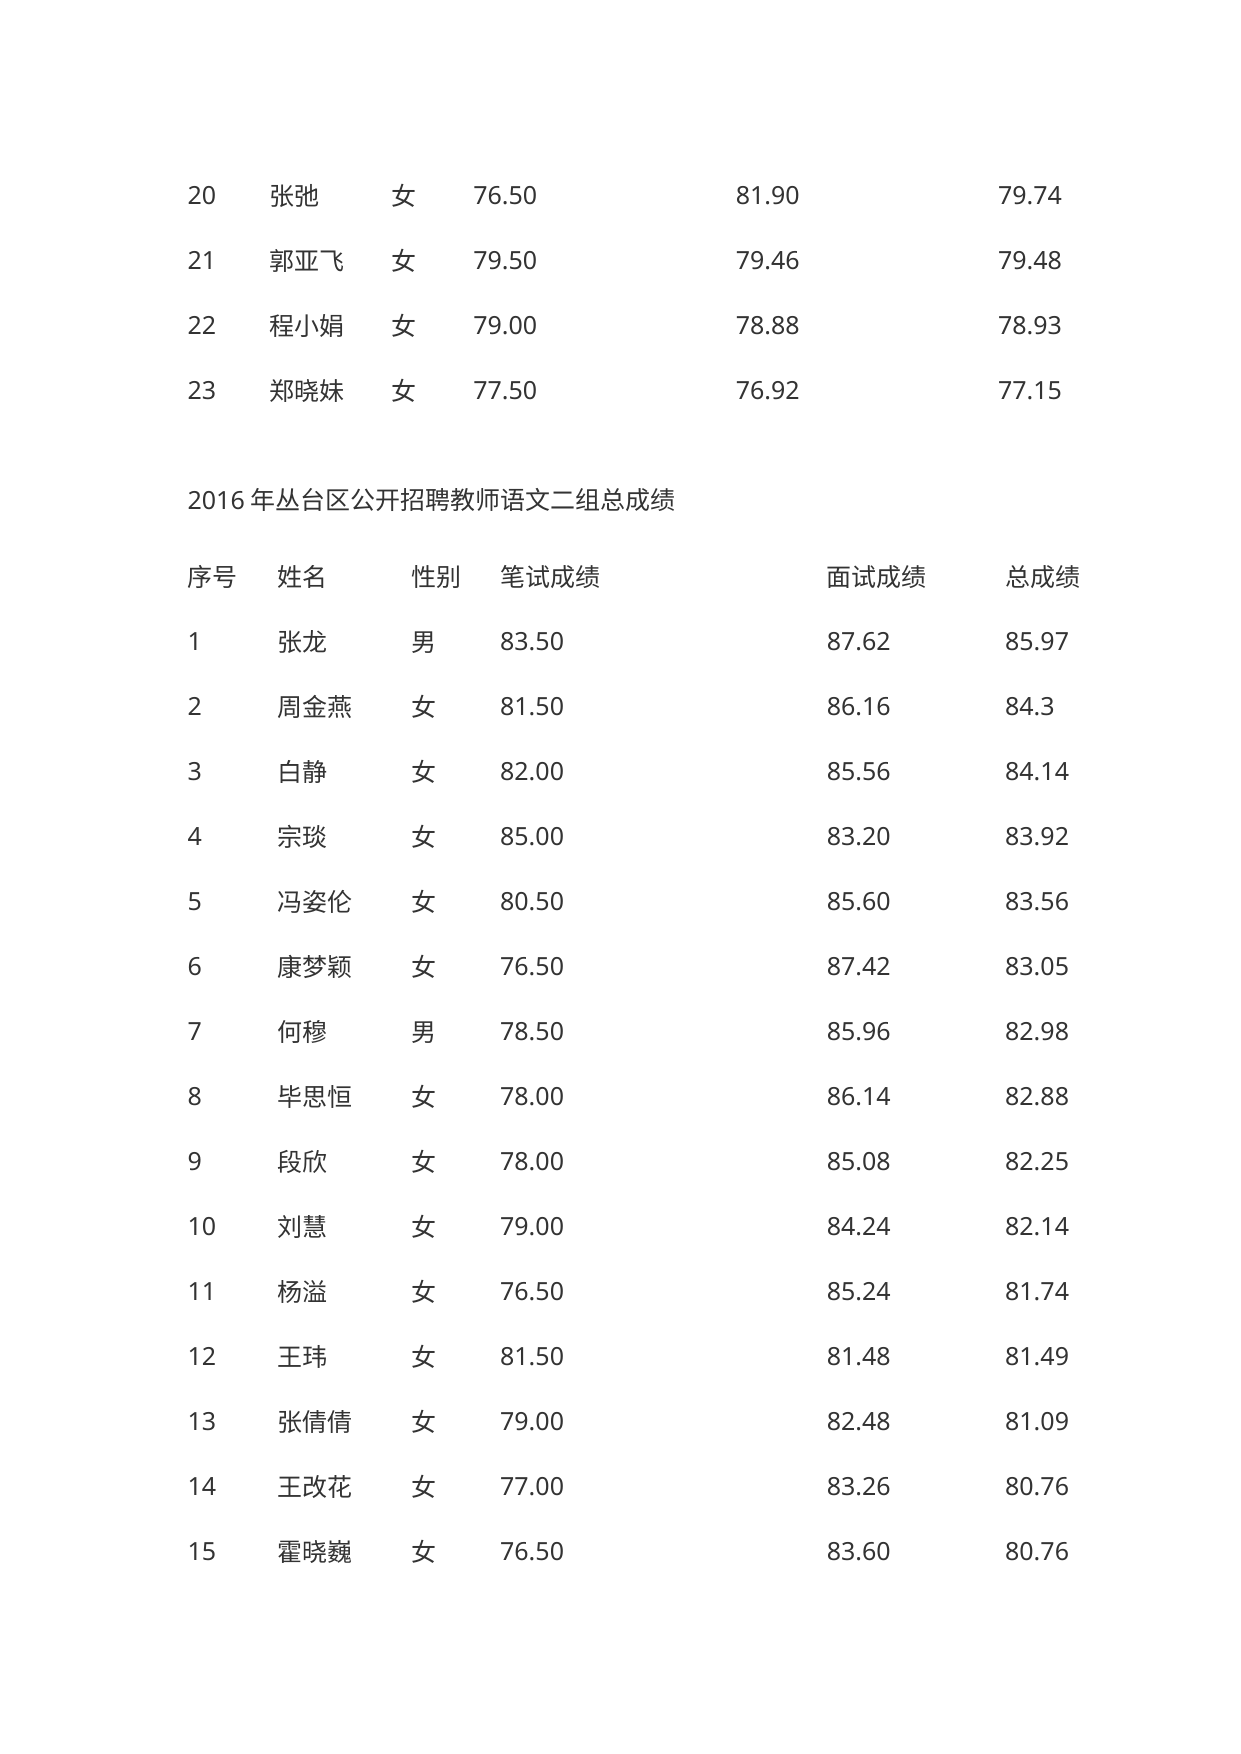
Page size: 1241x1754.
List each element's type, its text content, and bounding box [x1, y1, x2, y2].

table_cell 序号 [188, 544, 277, 608]
table_cell 男 [411, 609, 500, 673]
table_cell 15 [188, 1519, 277, 1583]
table_cell 1 [188, 609, 277, 673]
table_cell 性别 [411, 544, 500, 608]
table_cell 女 [411, 1389, 500, 1453]
table_cell 79.50 [473, 227, 736, 292]
table_cell 85.97 [1005, 609, 1139, 673]
table_cell 84.3 [1005, 674, 1139, 738]
table_cell 9 [188, 1129, 277, 1193]
table_cell 81.49 [1005, 1324, 1139, 1388]
table_cell 程小娟 [269, 292, 391, 357]
table_cell 78.00 [500, 1064, 827, 1128]
table_cell 7 [188, 999, 277, 1063]
table_cell 81.50 [500, 674, 827, 738]
table_cell 83.26 [827, 1454, 1005, 1518]
table_cell 女 [411, 739, 500, 803]
table_cell 85.00 [500, 804, 827, 868]
table_cell 85.96 [827, 999, 1005, 1063]
table_cell 女 [411, 869, 500, 933]
table_cell 女 [411, 1519, 500, 1583]
table_cell 5 [188, 869, 277, 933]
table_cell 76.50 [500, 934, 827, 998]
table_cell 女 [411, 1064, 500, 1128]
table_cell 冯姿伦 [277, 869, 411, 933]
table_cell 14 [188, 1454, 277, 1518]
table_cell 87.42 [827, 934, 1005, 998]
table_cell 女 [391, 292, 473, 357]
table_cell 76.50 [500, 1259, 827, 1323]
table_cell 21 [188, 227, 269, 292]
table_cell 82.00 [500, 739, 827, 803]
table_cell 女 [411, 674, 500, 738]
table_cell 85.56 [827, 739, 1005, 803]
table_cell 王玮 [277, 1324, 411, 1388]
table_cell 77.00 [500, 1454, 827, 1518]
table_cell 女 [391, 227, 473, 292]
table_cell 8 [188, 1064, 277, 1128]
table_cell 77.50 [473, 357, 736, 422]
table_cell 79.00 [500, 1389, 827, 1453]
table_cell 83.20 [827, 804, 1005, 868]
table_cell 10 [188, 1194, 277, 1258]
table_cell 女 [411, 1194, 500, 1258]
table_cell 80.76 [1005, 1454, 1139, 1518]
table_cell 白静 [277, 739, 411, 803]
table_cell 笔试成绩 [500, 544, 827, 608]
table_header 2016年丛台区公开招聘教师语文二组总成绩 [188, 455, 1139, 543]
table_cell 女 [411, 934, 500, 998]
table_cell 78.88 [736, 292, 998, 357]
table_cell 霍晓巍 [277, 1519, 411, 1583]
table_cell 83.05 [1005, 934, 1139, 998]
table_cell 王改花 [277, 1454, 411, 1518]
table_cell 4 [188, 804, 277, 868]
table_cell 83.56 [1005, 869, 1139, 933]
table_cell 郑晓妹 [269, 357, 391, 422]
table_cell 女 [391, 162, 473, 227]
table_cell 宗琰 [277, 804, 411, 868]
table_cell 20 [188, 162, 269, 227]
table_cell 76.50 [473, 162, 736, 227]
table_cell 83.50 [500, 609, 827, 673]
table_cell 77.15 [998, 357, 1120, 422]
table_cell 姓名 [277, 544, 411, 608]
table_cell 79.46 [736, 227, 998, 292]
table_cell 周金燕 [277, 674, 411, 738]
table_cell 84.14 [1005, 739, 1139, 803]
table_cell 79.00 [473, 292, 736, 357]
table_cell 76.50 [500, 1519, 827, 1583]
table_cell 81.74 [1005, 1259, 1139, 1323]
table_cell 张倩倩 [277, 1389, 411, 1453]
table_cell 81.48 [827, 1324, 1005, 1388]
table_cell 段欣 [277, 1129, 411, 1193]
table_cell 张弛 [269, 162, 391, 227]
table_cell 81.50 [500, 1324, 827, 1388]
table_cell 2 [188, 674, 277, 738]
table_cell 76.92 [736, 357, 998, 422]
table_cell 82.98 [1005, 999, 1139, 1063]
table_cell 80.50 [500, 869, 827, 933]
table_cell 女 [411, 1259, 500, 1323]
table_cell 85.08 [827, 1129, 1005, 1193]
table_cell 83.60 [827, 1519, 1005, 1583]
table_cell 女 [411, 1454, 500, 1518]
table_cell 11 [188, 1259, 277, 1323]
table_cell 6 [188, 934, 277, 998]
table_cell 79.48 [998, 227, 1120, 292]
table_cell 女 [411, 804, 500, 868]
table_cell 80.76 [1005, 1519, 1139, 1583]
table_cell 康梦颖 [277, 934, 411, 998]
table_cell 女 [411, 1324, 500, 1388]
table_cell 杨溢 [277, 1259, 411, 1323]
table_cell 刘慧 [277, 1194, 411, 1258]
table_cell 79.00 [500, 1194, 827, 1258]
table_cell 81.90 [736, 162, 998, 227]
table_cell 82.48 [827, 1389, 1005, 1453]
table_cell 张龙 [277, 609, 411, 673]
table_cell 78.00 [500, 1129, 827, 1193]
table_cell 85.24 [827, 1259, 1005, 1323]
table_cell 毕思恒 [277, 1064, 411, 1128]
table_cell 86.16 [827, 674, 1005, 738]
table_cell 78.50 [500, 999, 827, 1063]
table_cell 13 [188, 1389, 277, 1453]
table_cell 12 [188, 1324, 277, 1388]
table_cell 22 [188, 292, 269, 357]
table_cell 82.25 [1005, 1129, 1139, 1193]
table_cell 86.14 [827, 1064, 1005, 1128]
table_cell 面试成绩 [827, 544, 1005, 608]
table_cell 总成绩 [1005, 544, 1139, 608]
table_cell 男 [411, 999, 500, 1063]
table_cell 81.09 [1005, 1389, 1139, 1453]
table_cell 3 [188, 739, 277, 803]
table_cell 79.74 [998, 162, 1120, 227]
table_cell 23 [188, 357, 269, 422]
table_cell 84.24 [827, 1194, 1005, 1258]
table_cell 82.14 [1005, 1194, 1139, 1258]
table_cell 82.88 [1005, 1064, 1139, 1128]
table_cell 郭亚飞 [269, 227, 391, 292]
table_cell 何穆 [277, 999, 411, 1063]
table_cell 78.93 [998, 292, 1120, 357]
table_cell 女 [411, 1129, 500, 1193]
table_cell 女 [391, 357, 473, 422]
table_cell 85.60 [827, 869, 1005, 933]
table_cell 87.62 [827, 609, 1005, 673]
table_cell 83.92 [1005, 804, 1139, 868]
